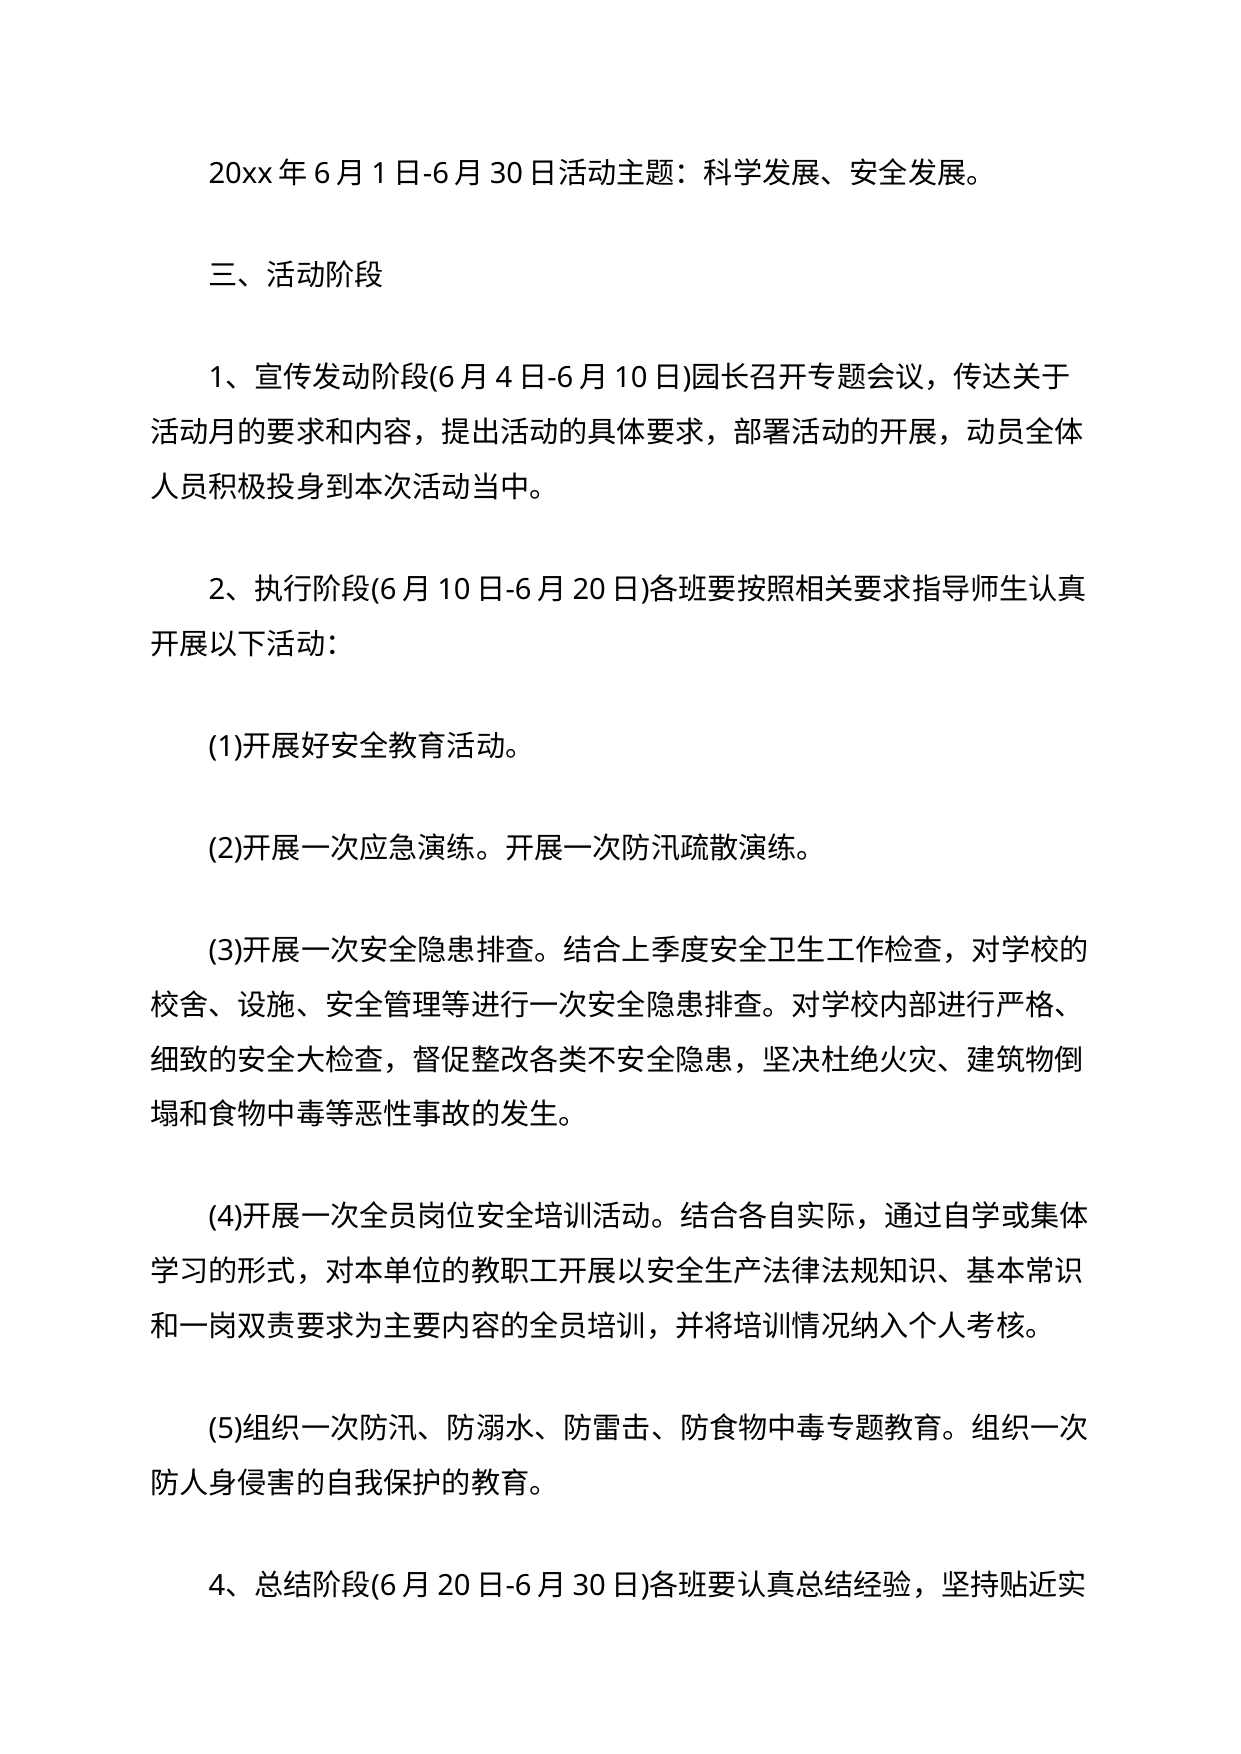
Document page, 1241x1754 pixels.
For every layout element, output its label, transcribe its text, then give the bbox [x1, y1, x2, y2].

text 2、执行阶段(6月10日-6月20日)各班要按照相关要求指导师生认真开展以下活动： [150, 565, 1090, 663]
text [150, 1561, 1090, 1603]
text (4)开展一次全员岗位安全培训活动。结合各自实际，通过自学或集体学习的形式，对本单位的教职工开展以安全生产法律法规知识、基本常识和一岗双责要求为主要内容的全员培训，并将培训情况纳入个人考核。 [150, 1193, 1090, 1345]
text 三、活动阶段 [150, 252, 1090, 294]
text (2)开展一次应急演练。开展一次防汛疏散演练。 [150, 824, 1090, 867]
text (3)开展一次安全隐患排查。结合上季度安全卫生工作检查，对学校的校舍、设施、安全管理等进行一次安全隐患排查。对学校内部进行严格、细致的安全大检查，督促整改各类不安全隐患，坚决杜绝火灾、建筑物倒塌和食物中毒等恶性事故的发生。 [150, 926, 1090, 1133]
text (1)开展好安全教育活动。 [150, 722, 1090, 764]
text (5)组织一次防汛、防溺水、防雷击、防食物中毒专题教育。组织一次防人身侵害的自我保护的教育。 [150, 1404, 1090, 1502]
text 1、宣传发动阶段(6月4日-6月10日)园长召开专题会议，传达关于活动月的要求和内容，提出活动的具体要求，部署活动的开展，动员全体人员积极投身到本次活动当中。 [150, 354, 1090, 506]
text 20xx年6月1日-6月30日活动主题：科学发展、安全发展。 [150, 150, 1090, 192]
